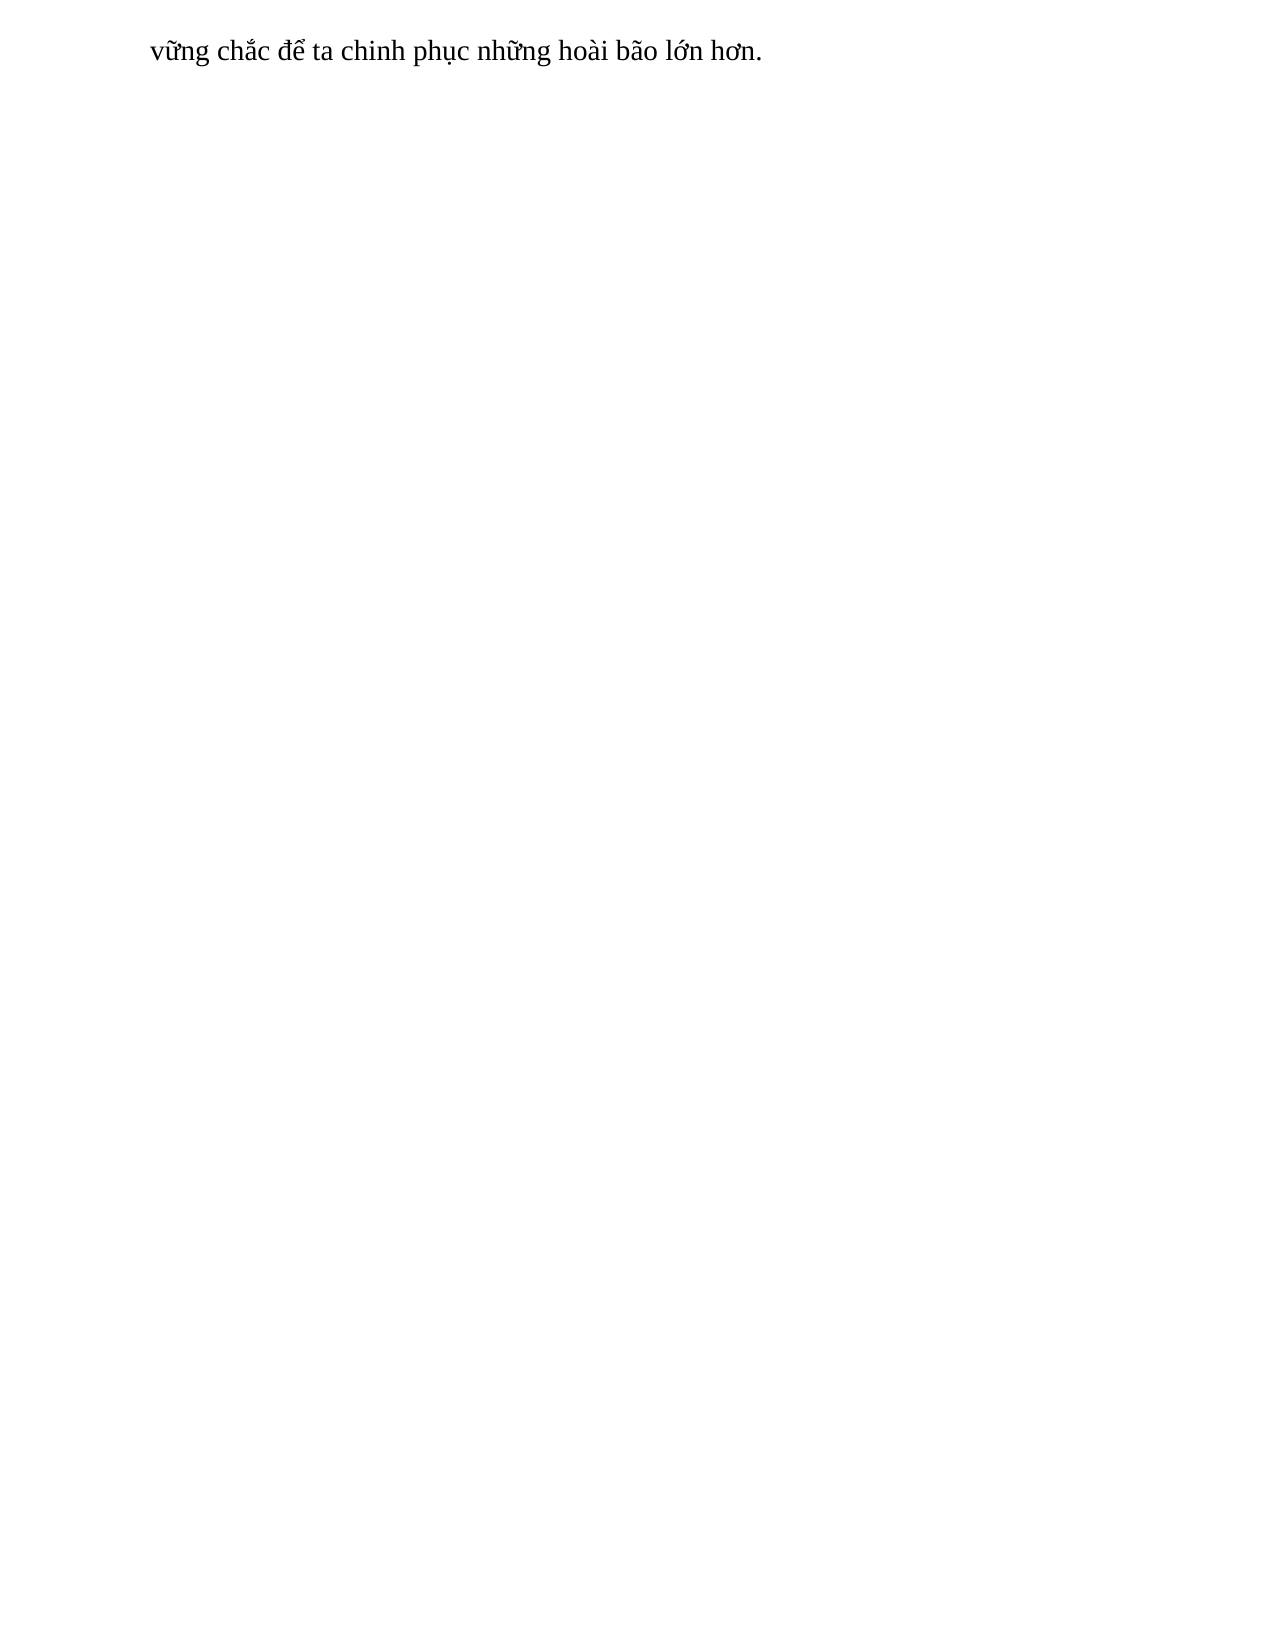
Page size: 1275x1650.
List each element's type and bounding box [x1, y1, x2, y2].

text [150, 33, 1141, 67]
